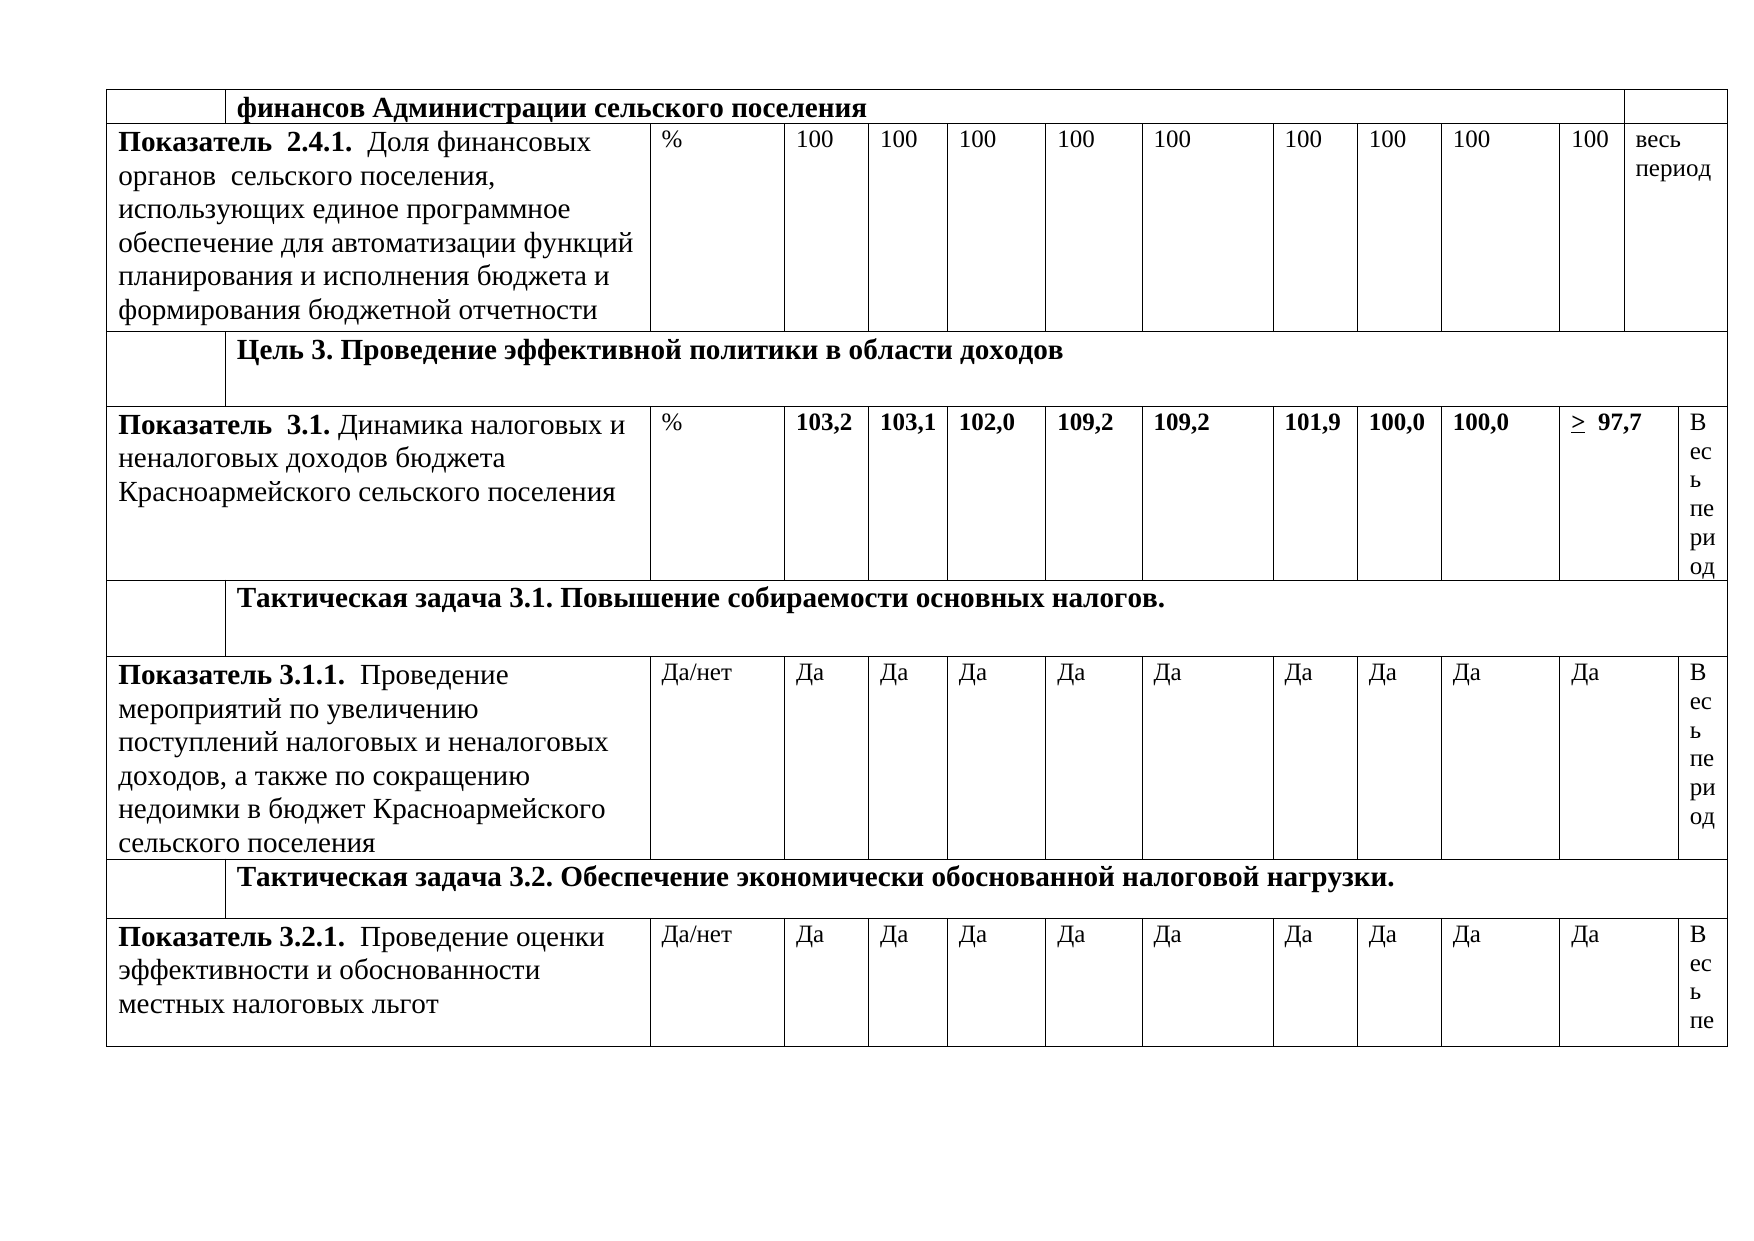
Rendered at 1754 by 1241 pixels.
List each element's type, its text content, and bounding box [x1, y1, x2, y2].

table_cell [107, 919, 650, 1046]
table_cell Да [785, 657, 868, 858]
table_cell [107, 332, 225, 406]
table_cell Да [869, 657, 947, 858]
table_cell Да [869, 919, 947, 1046]
table_cell Да [1143, 919, 1273, 1046]
table_cell Тактическая задача 3.1. Повышение собираемости основных налогов. [226, 581, 1727, 656]
table_cell Тактическая задача 3.2. Обеспечение экономически обоснованной налоговой нагрузки. [226, 860, 1727, 918]
table_cell > 97,7 [1560, 407, 1678, 579]
table_cell Весь период [1679, 657, 1727, 858]
table_cell Да [785, 919, 868, 1046]
table_cell [107, 860, 225, 918]
table_cell весь период [1625, 124, 1727, 331]
table_cell Да [1046, 919, 1142, 1046]
table_cell Да/нет [651, 657, 784, 858]
table_cell Да [1442, 657, 1559, 858]
table_cell 102,0 [948, 407, 1045, 579]
table_cell 100 [1046, 124, 1142, 331]
table_cell Да [1358, 919, 1441, 1046]
table_cell 100 [869, 124, 947, 331]
table_cell Показатель 3.1.1. Проведение мероприятий по увеличению поступлений налоговых и неналоговых доходов, а также по сокращению недоимки в бюджет Красноармейского сельского поселения [107, 657, 650, 858]
table_cell Показатель 2.4.1. Доля финансовых органов сельского поселения, использующих единое программное обеспечение для автоматизации функций планирования и исполнения бюджета и формирования бюджетной отчетности [107, 124, 650, 331]
table_cell [1625, 90, 1727, 123]
table_cell 100 [1358, 124, 1441, 331]
table_cell Да [1560, 919, 1678, 1046]
table_cell 109,2 [1143, 407, 1273, 579]
table_cell % [651, 407, 784, 579]
table_cell Да [1143, 657, 1273, 858]
table_cell 100,0 [1442, 407, 1559, 579]
table_cell Да [1358, 657, 1441, 858]
table_cell Да [1560, 657, 1678, 858]
table_cell 109,2 [1046, 407, 1142, 579]
table_cell Да [1274, 919, 1357, 1046]
table_cell Да [1442, 919, 1559, 1046]
table_cell Да [1046, 657, 1142, 858]
table_cell 100 [1560, 124, 1624, 331]
table_cell 103,2 [785, 407, 868, 579]
table_cell [107, 581, 225, 656]
table_cell Весь период [1679, 407, 1727, 579]
table_cell % [651, 124, 784, 331]
table_cell 100 [948, 124, 1045, 331]
table_cell Да/нет [651, 919, 784, 1046]
table_cell Весь период [1679, 919, 1727, 1046]
table_cell 100 [785, 124, 868, 331]
table_cell 100 [1442, 124, 1559, 331]
table_cell Да [948, 919, 1045, 1046]
table_cell Показатель 3.1. Динамика налоговых и неналоговых доходов бюджета Красноармейского сельского поселения [107, 407, 650, 579]
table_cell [226, 90, 1624, 123]
table_cell 101,9 [1274, 407, 1357, 579]
table_cell 100,0 [1358, 407, 1441, 579]
table_cell 100 [1143, 124, 1273, 331]
table_cell [107, 90, 225, 123]
table_cell Да [948, 657, 1045, 858]
table_cell 100 [1274, 124, 1357, 331]
table_cell Да [1274, 657, 1357, 858]
table_cell 103,1 [869, 407, 947, 579]
table_cell Цель 3. Проведение эффективной политики в области доходов [226, 332, 1727, 406]
